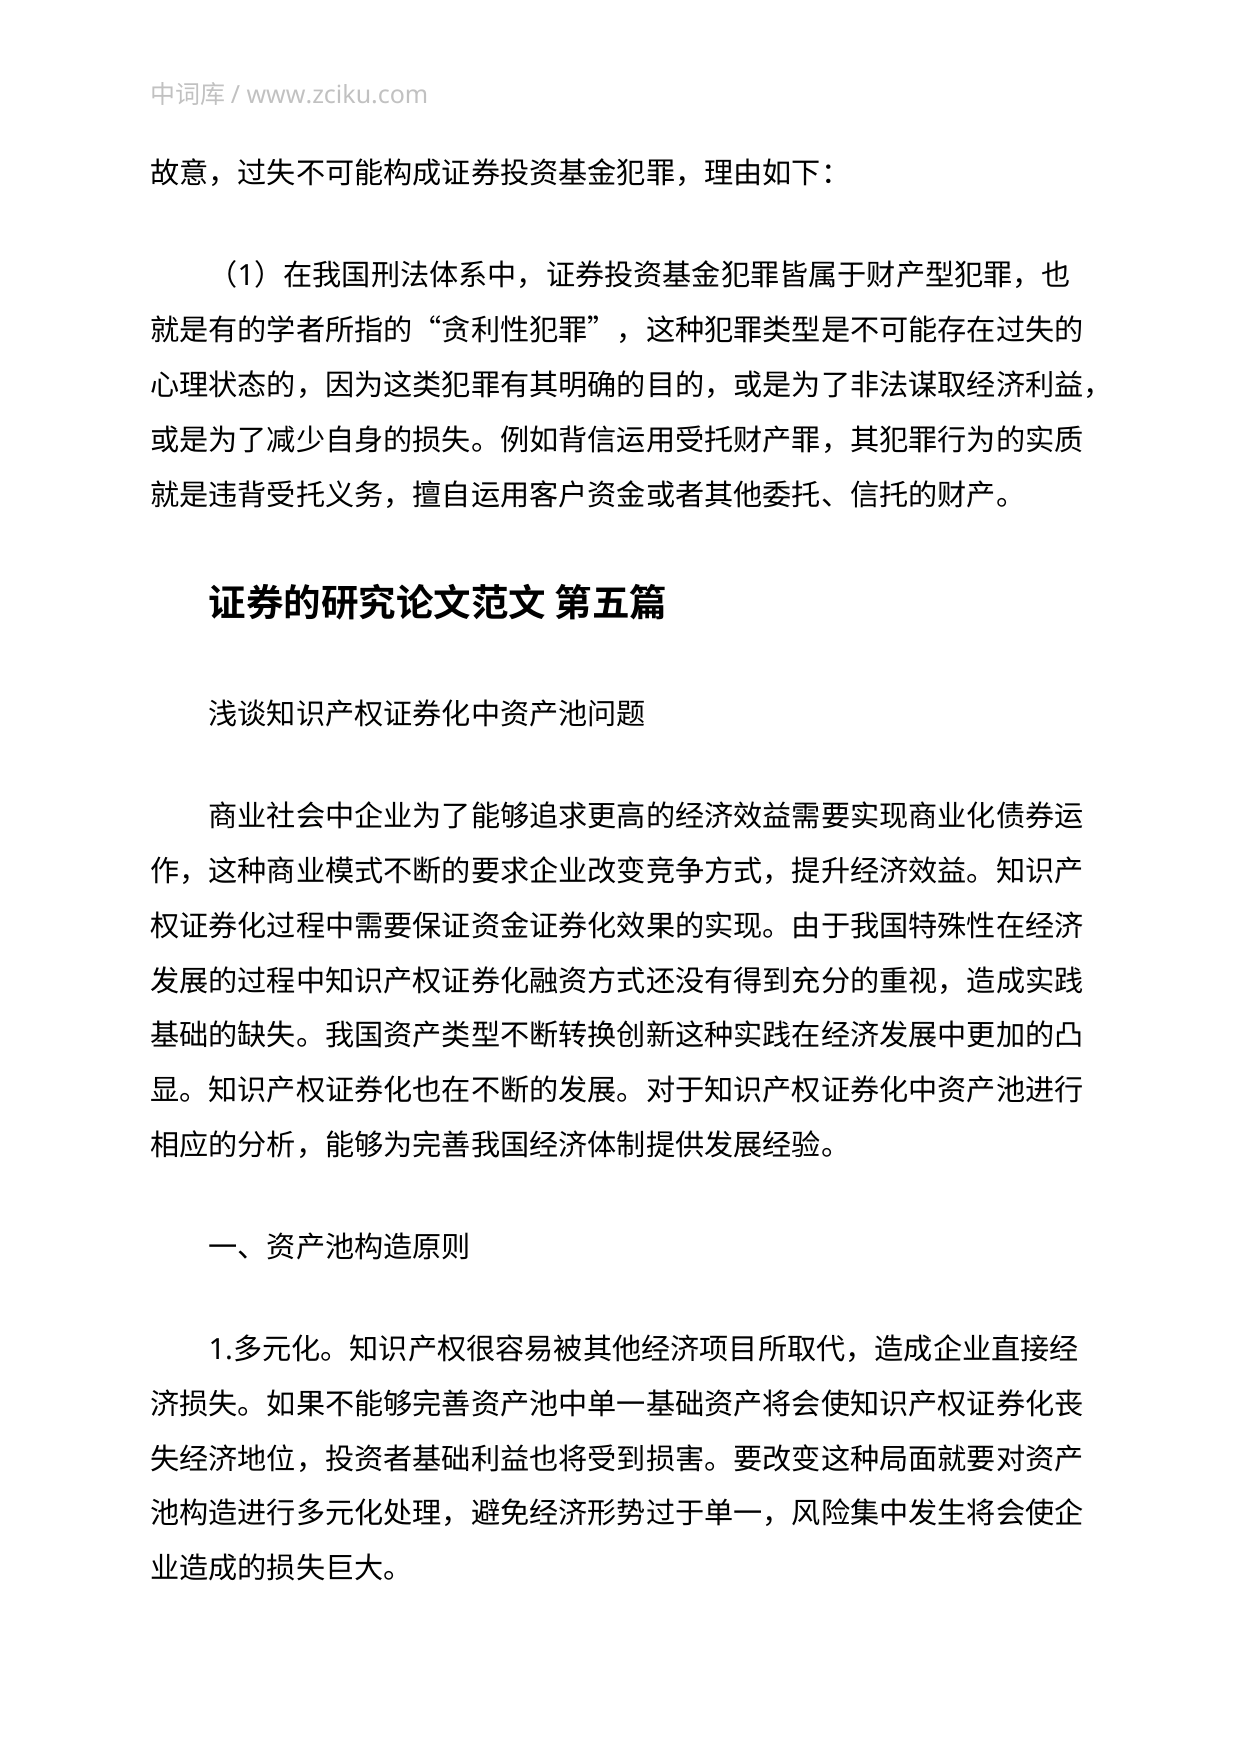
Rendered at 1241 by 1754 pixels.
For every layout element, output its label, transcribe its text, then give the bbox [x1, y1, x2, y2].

text （1）在我国刑法体系中，证券投资基金犯罪皆属于财产型犯罪，也就是有的学者所指的“贪利性犯罪”，这种犯罪类型是不可能存在过失的心理状态的，因为这类犯罪有其明确的目的，或是为了非法谋取经济利益，或是为了减少自身的损失。例如背信运用受托财产罪，其犯罪行为的实质就是违背受托义务，擅自运用客户资金或者其他委托、信托的财产。 [150, 252, 1090, 514]
text 商业社会中企业为了能够追求更高的经济效益需要实现商业化债券运作，这种商业模式不断的要求企业改变竞争方式，提升经济效益。知识产权证券化过程中需要保证资金证券化效果的实现。由于我国特殊性在经济发展的过程中知识产权证券化融资方式还没有得到充分的重视，造成实践基础的缺失。我国资产类型不断转换创新这种实践在经济发展中更加的凸显。知识产权证券化也在不断的发展。对于知识产权证券化中资产池进行相应的分析，能够为完善我国经济体制提供发展经验。 [150, 792, 1090, 1164]
text 证券的研究论文范文 第五篇 [150, 573, 1090, 627]
text 1.多元化。知识产权很容易被其他经济项目所取代，造成企业直接经济损失。如果不能够完善资产池中单一基础资产将会使知识产权证券化丧失经济地位，投资者基础利益也将受到损害。要改变这种局面就要对资产池构造进行多元化处理，避免经济形势过于单一，风险集中发生将会使企业造成的损失巨大。 [150, 1325, 1090, 1587]
text 浅谈知识产权证券化中资产池问题 [150, 691, 1090, 733]
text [150, 150, 1090, 192]
text 一、资产池构造原则 [150, 1223, 1090, 1266]
